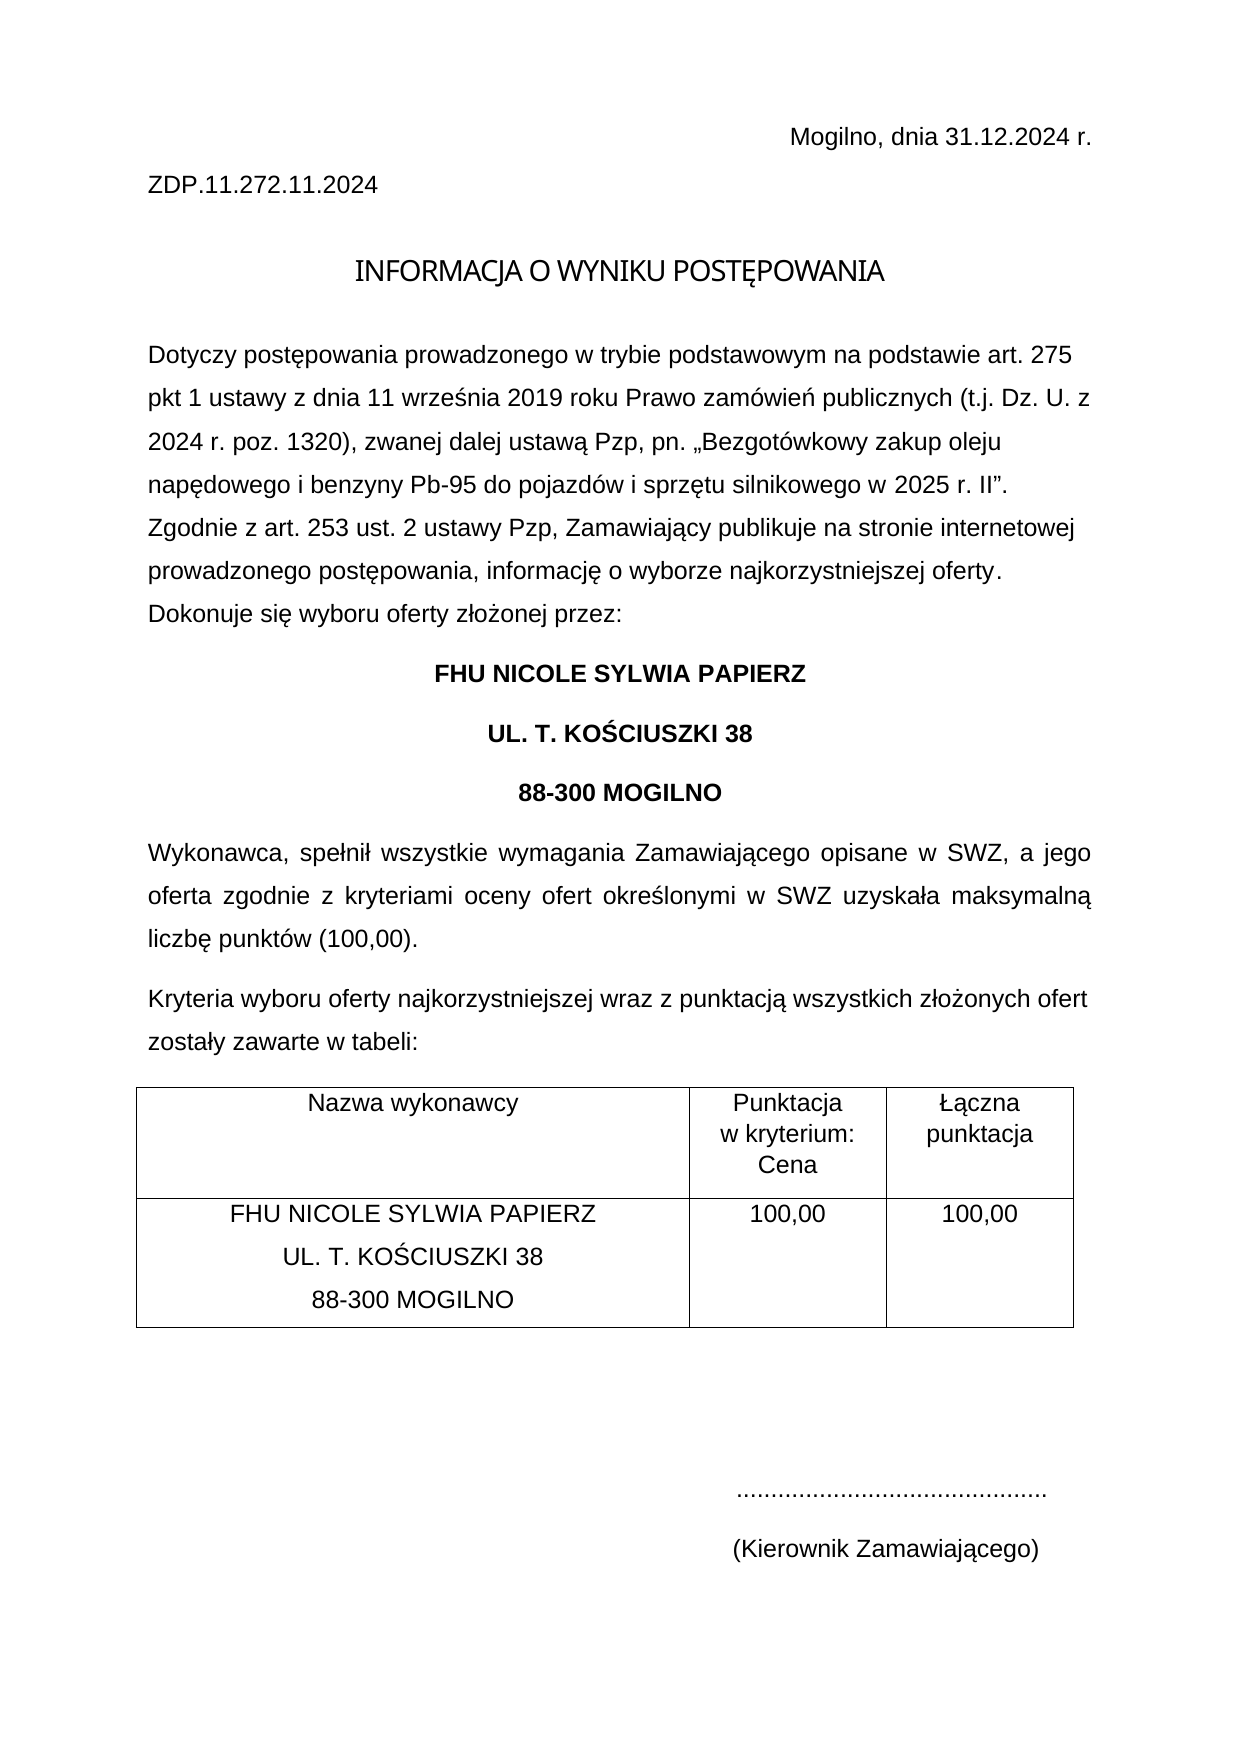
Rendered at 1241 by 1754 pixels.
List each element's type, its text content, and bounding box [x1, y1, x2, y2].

table_cell 100,00 [690, 1199, 886, 1327]
text (Kierownik Zamawiającego) [679, 1534, 1092, 1563]
text Dokonuje się wyboru oferty złożonej przez: [148, 599, 1092, 628]
table_cell 100,00 [887, 1199, 1073, 1327]
table_header Łączna punktacja [887, 1088, 1073, 1198]
table_header Punktacja w kryterium: Cena [690, 1088, 886, 1198]
title INFORMACJA O WYNIKU POSTĘPOWANIA [148, 251, 1092, 290]
text Wykonawca, spełnił wszystkie wymagania Zamawiającego opisane w SWZ, a jego oferta zgodnie z kryteriami oceny ofert określonymi w SWZ uzyskała maksymalną liczbę punktów (100,00). [148, 838, 1092, 953]
text Dotyczy postępowania prowadzonego w trybie podstawowym na podstawie art. 275 pkt 1 ustawy z dnia 11 września 2019 roku Prawo zamówień publicznych (t.j. Dz. U. z 2024 r. poz. 1320), zwanej dalej ustawą Pzp, pn. „Bezgotówkowy zakup oleju napędowego i benzyny Pb-95 do pojazdów i sprzętu silnikowego w 2025 r. II”. [148, 340, 1092, 498]
text UL. T. KOŚCIUSZKI 38 [148, 719, 1092, 747]
list ............................................. [691, 1474, 1092, 1503]
text 88-300 MOGILNO [148, 778, 1092, 807]
text Kryteria wyboru oferty najkorzystniejszej wraz z punktacją wszystkich złożonych ofert zostały zawarte w tabeli: [148, 984, 1092, 1056]
text FHU NICOLE SYLWIA PAPIERZ [148, 659, 1092, 688]
text Mogilno, dnia 31.12.2024 r. [148, 122, 1092, 151]
text ZDP.11.272.11.2024 [148, 169, 1092, 198]
table_cell FHU NICOLE SYLWIA PAPIERZ UL. T. KOŚCIUSZKI 38 88-300 MOGILNO [137, 1199, 689, 1327]
list Zgodnie z art. 253 ust. 2 ustawy Pzp, Zamawiający publikuje na stronie internetowej prowadzonego postępowania, informację o wyborze najkorzystniejszej oferty. [148, 513, 1092, 585]
table_header Nazwa wykonawcy [137, 1088, 689, 1198]
